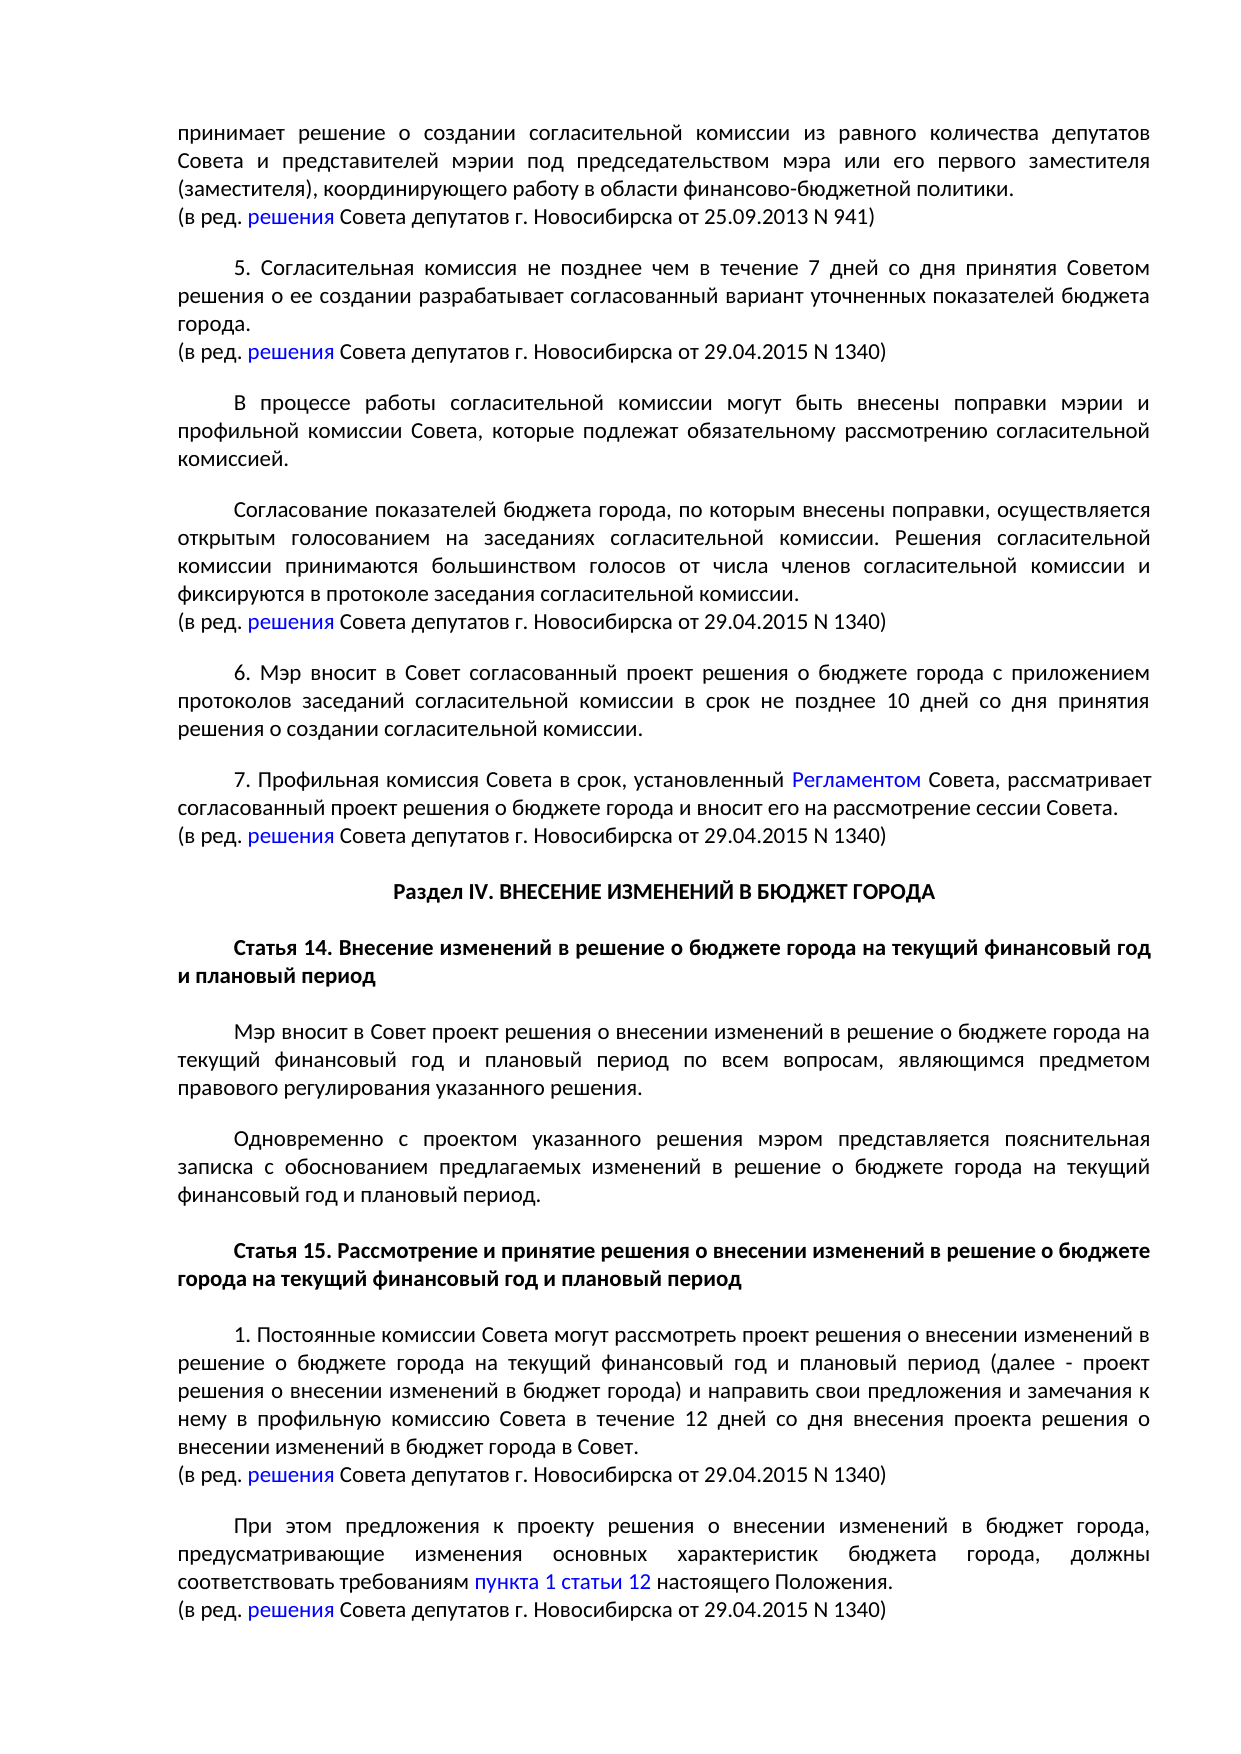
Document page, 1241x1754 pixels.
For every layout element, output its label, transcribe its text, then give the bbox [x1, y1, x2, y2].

text Одновременно с проектом указанного решения мэром представляется пояснительная записка с обоснованием предлагаемых изменений в решение о бюджете города на текущий финансовый год и плановый период. [177, 1124, 1152, 1208]
text 6. Мэр вносит в Совет согласованный проект решения о бюджете города с приложением протоколов заседаний согласительной комиссии в срок не позднее 10 дней со дня принятия решения о создании согласительной комиссии. [177, 658, 1152, 742]
title Статья 15. Рассмотрение и принятие решения о внесении изменений в решение о бюджете города на текущий финансовый год и плановый период [177, 1236, 1152, 1292]
text (в ред. решения Совета депутатов г. Новосибирска от 25.09.2013 N 941) [177, 202, 1152, 230]
text (в ред. решения Совета депутатов г. Новосибирска от 29.04.2015 N 1340) [177, 821, 1152, 849]
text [177, 118, 1152, 202]
text В процессе работы согласительной комиссии могут быть внесены поправки мэрии и профильной комиссии Совета, которые подлежат обязательному рассмотрению согласительной комиссией. [177, 388, 1152, 472]
title Раздел IV. ВНЕСЕНИЕ ИЗМЕНЕНИЙ В БЮДЖЕТ ГОРОДА [177, 877, 1152, 905]
text (в ред. решения Совета депутатов г. Новосибирска от 29.04.2015 N 1340) [177, 1596, 1152, 1623]
text (в ред. решения Совета депутатов г. Новосибирска от 29.04.2015 N 1340) [177, 607, 1152, 635]
text Согласование показателей бюджета города, по которым внесены поправки, осуществляется открытым голосованием на заседаниях согласительной комиссии. Решения согласительной комиссии принимаются большинством голосов от числа членов согласительной комиссии и фиксируются в протоколе заседания согласительной комиссии. [177, 495, 1152, 607]
title Статья 14. Внесение изменений в решение о бюджете города на текущий финансовый год и плановый период [177, 933, 1152, 989]
text Мэр вносит в Совет проект решения о внесении изменений в решение о бюджете города на текущий финансовый год и плановый период по всем вопросам, являющимся предметом правового регулирования указанного решения. [177, 1017, 1152, 1101]
text 5. Согласительная комиссия не позднее чем в течение 7 дней со дня принятия Советом решения о ее создании разрабатывает согласованный вариант уточненных показателей бюджета города. [177, 253, 1152, 337]
text При этом предложения к проекту решения о внесении изменений в бюджет города, предусматривающие изменения основных характеристик бюджета города, должны соответствовать требованиям пункта 1 статьи 12 настоящего Положения. [177, 1511, 1152, 1596]
text 7. Профильная комиссия Совета в срок, установленный Регламентом Совета, рассматривает согласованный проект решения о бюджете города и вносит его на рассмотрение сессии Совета. [177, 765, 1152, 821]
text 1. Постоянные комиссии Совета могут рассмотреть проект решения о внесении изменений в решение о бюджете города на текущий финансовый год и плановый период (далее - проект решения о внесении изменений в бюджет города) и направить свои предложения и замечания к нему в профильную комиссию Совета в течение 12 дней со дня внесения проекта решения о внесении изменений в бюджет города в Совет. [177, 1320, 1152, 1461]
text (в ред. решения Совета депутатов г. Новосибирска от 29.04.2015 N 1340) [177, 337, 1152, 365]
text (в ред. решения Совета депутатов г. Новосибирска от 29.04.2015 N 1340) [177, 1461, 1152, 1488]
